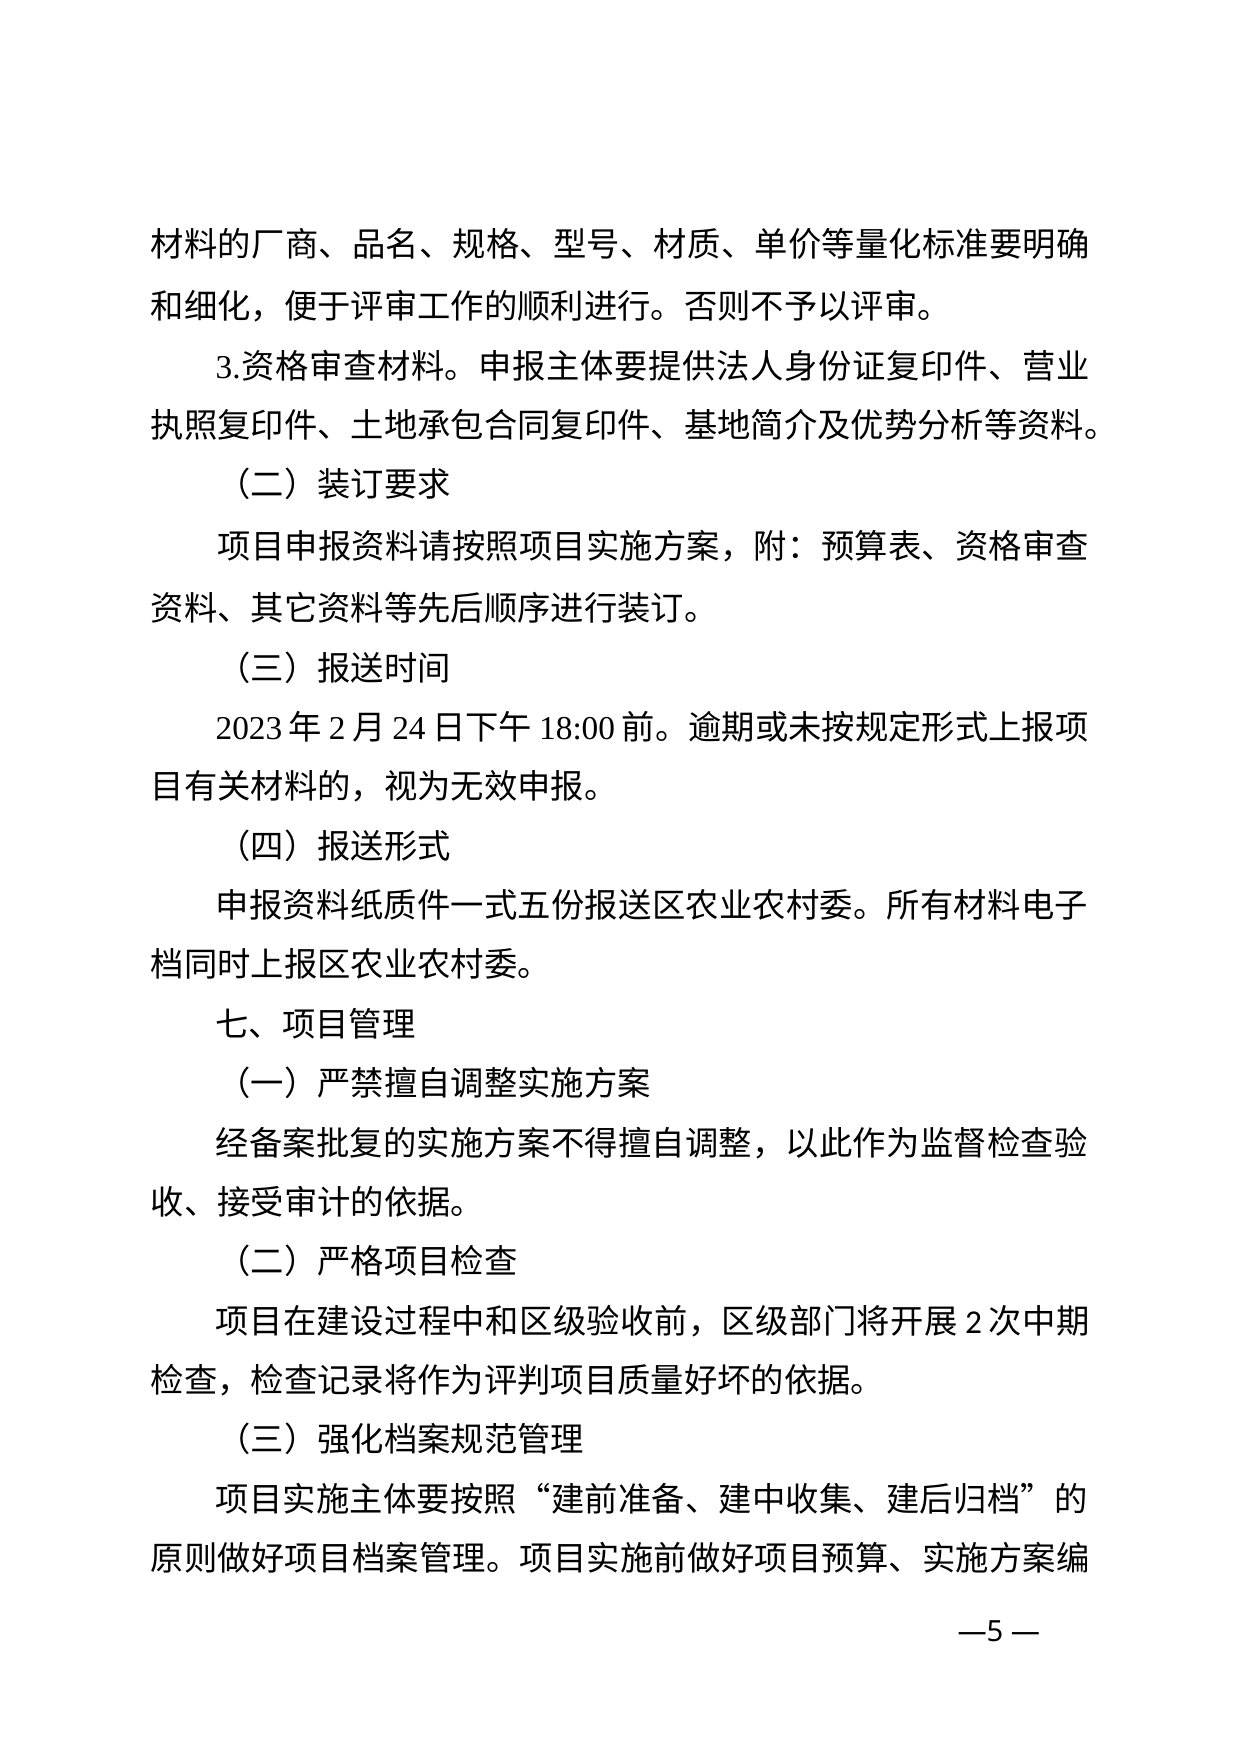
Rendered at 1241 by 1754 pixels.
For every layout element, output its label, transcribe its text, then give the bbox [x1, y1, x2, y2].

text 项目在建设过程中和区级验收前，区级部门将开展2次中期检查，检查记录将作为评判项目质量好坏的依据。 [151, 1286, 1089, 1404]
text （四）报送形式 [151, 811, 1089, 870]
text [151, 1464, 1089, 1582]
text （二）装订要求 [151, 449, 1089, 509]
text 申报资料纸质件一式五份报送区农业农村委。所有材料电子档同时上报区农业农村委。 [151, 870, 1089, 989]
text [151, 207, 1089, 331]
text 项目申报资料请按照项目实施方案，附：预算表、资格审查资料、其它资料等先后顺序进行装订。 [151, 509, 1089, 632]
text 经备案批复的实施方案不得擅自调整，以此作为监督检查验收、接受审计的依据。 [151, 1107, 1089, 1226]
text 3.资格审查材料。申报主体要提供法人身份证复印件、营业执照复印件、土地承包合同复印件、基地简介及优势分析等资料。 [151, 331, 1089, 449]
text （三）报送时间 [151, 632, 1089, 692]
text （一）严禁擅自调整实施方案 [151, 1048, 1089, 1107]
text 2023年2月24日下午18:00前。逾期或未按规定形式上报项目有关材料的，视为无效申报。 [151, 692, 1089, 811]
text （三）强化档案规范管理 [151, 1404, 1089, 1464]
text 七、项目管理 [151, 989, 1089, 1048]
text （二）严格项目检查 [151, 1226, 1089, 1286]
